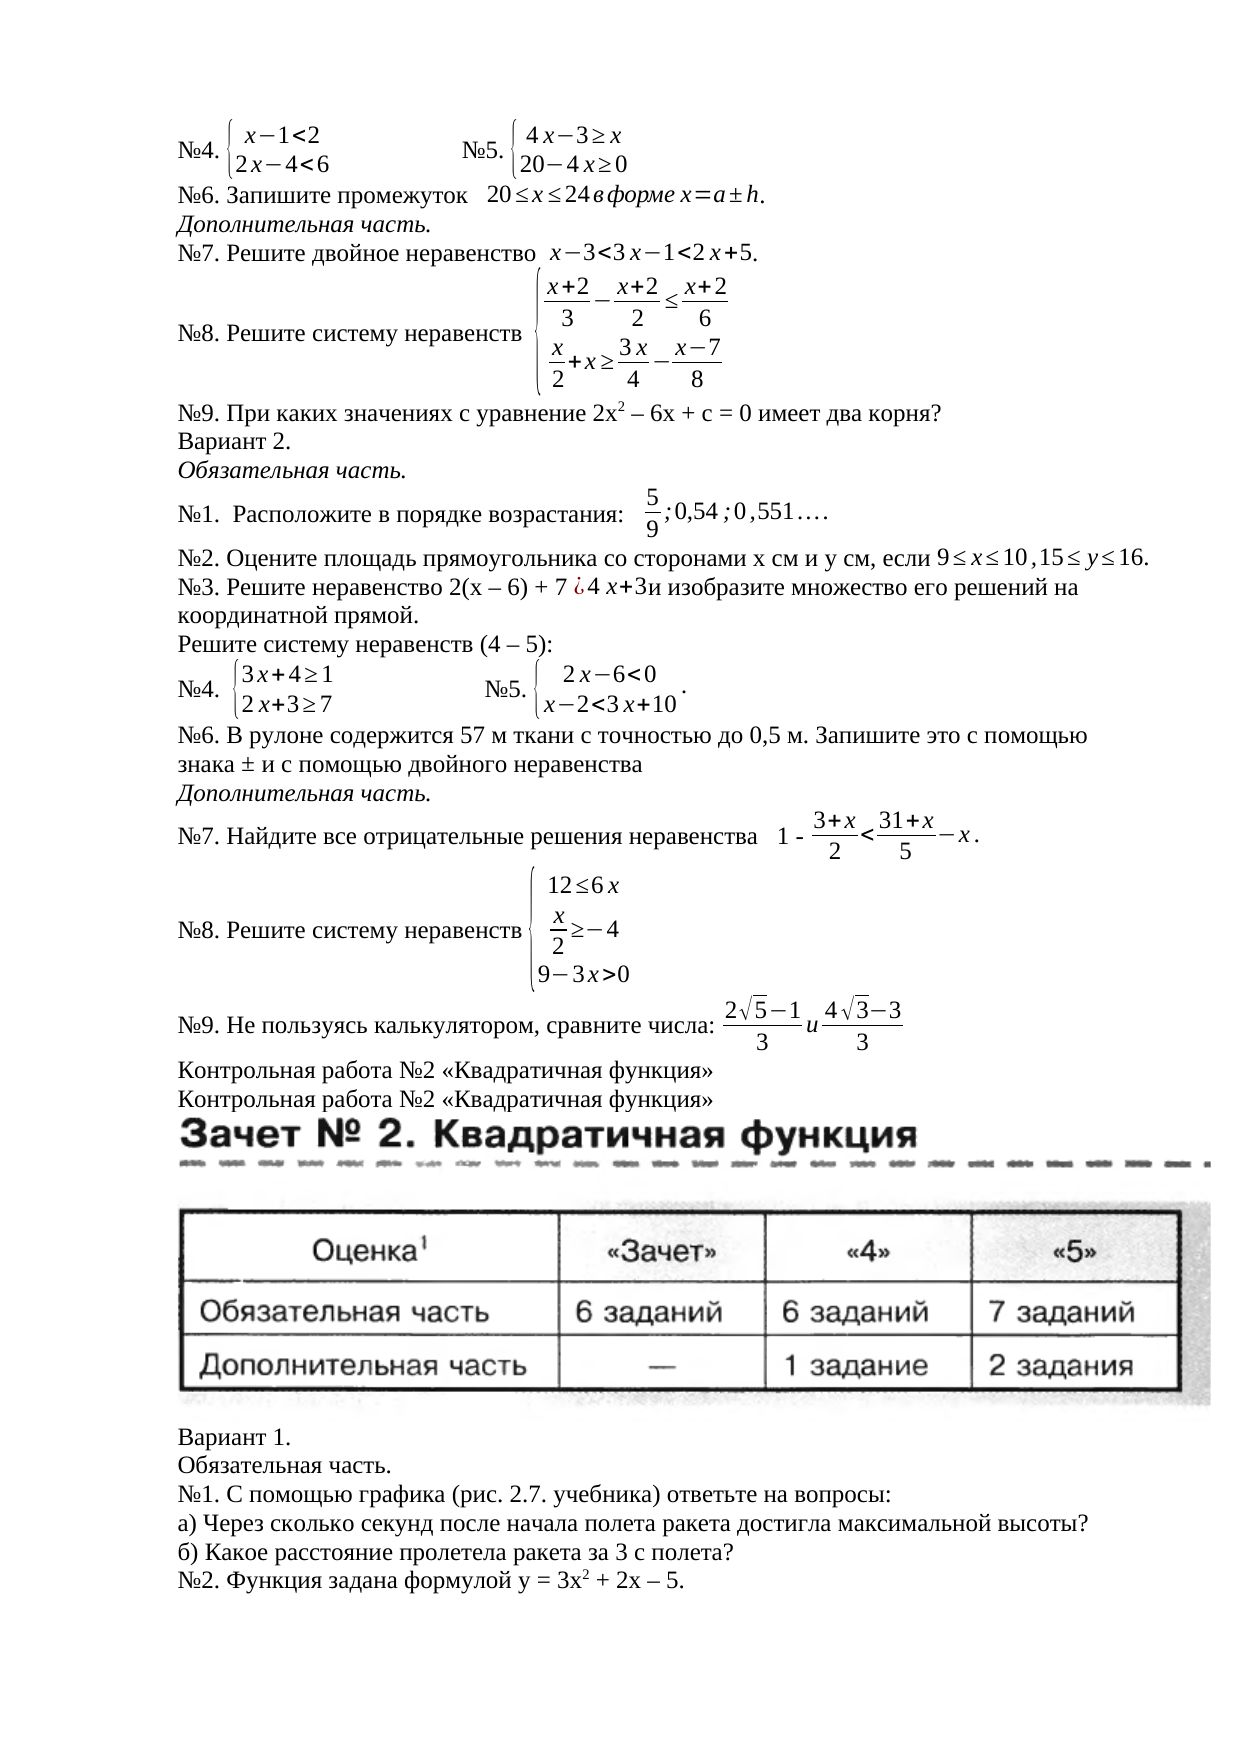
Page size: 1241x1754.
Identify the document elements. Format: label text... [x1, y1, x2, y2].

text Дополнительная часть. [177, 778, 1152, 806]
text №2. Функция задана формулой у = 3х2 + 2х – 5. [177, 1566, 1152, 1594]
text Контрольная работа №2 «Квадратичная функция» [177, 1084, 1152, 1112]
text №9. При каких значениях с уравнение 2х2 – 6х + с = 0 имеет два корня? [177, 398, 1152, 426]
text №1. Расположите в порядке возрастания: [177, 484, 1152, 543]
picture [177, 1112, 1211, 1422]
text №8. Решите систему неравенств [177, 267, 1152, 398]
text а) Через сколько секунд после начала полета ракета достигла максимальной высоты? [177, 1508, 1152, 1537]
text №4. №5. [177, 118, 1152, 180]
text №9. Не пользуясь калькулятором, сравните числа: [177, 994, 1152, 1055]
text №8. Решите систему неравенств [177, 865, 1152, 994]
text Решите систему неравенств (4 – 5): [177, 629, 1152, 658]
text №4. №5. [177, 658, 1152, 720]
text Вариант 2. [177, 426, 1152, 455]
text б) Какое расстояние пролетела ракета за 3 с полета? [177, 1537, 1152, 1566]
text №1. С помощью графика (рис. 2.7. учебника) ответьте на вопросы: [177, 1479, 1152, 1508]
text Вариант 1. [177, 1422, 1152, 1451]
text №7. Решите двойное неравенство . [177, 238, 1152, 267]
text №7. Найдите все отрицательные решения неравенства 1 - [177, 806, 1152, 865]
text №3. Решите неравенство 2(х – 6) + 7 и изобразите множество его решений на координатной прямой. [177, 572, 1152, 629]
text Дополнительная часть. [177, 209, 1152, 238]
text Обязательная часть. [177, 1451, 1152, 1479]
text Контрольная работа №2 «Квадратичная функция» [177, 1055, 1152, 1084]
text №6. В рулоне содержится 57 м ткани с точностью до 0,5 м. Запишите это с помощью знака и с помощью двойного неравенства [177, 720, 1152, 778]
text №2. Оцените площадь прямоугольника со сторонами х см и у см, если [177, 543, 1152, 572]
text №6. Запишите промежуток . [177, 180, 1152, 209]
text Обязательная часть. [177, 455, 1152, 484]
